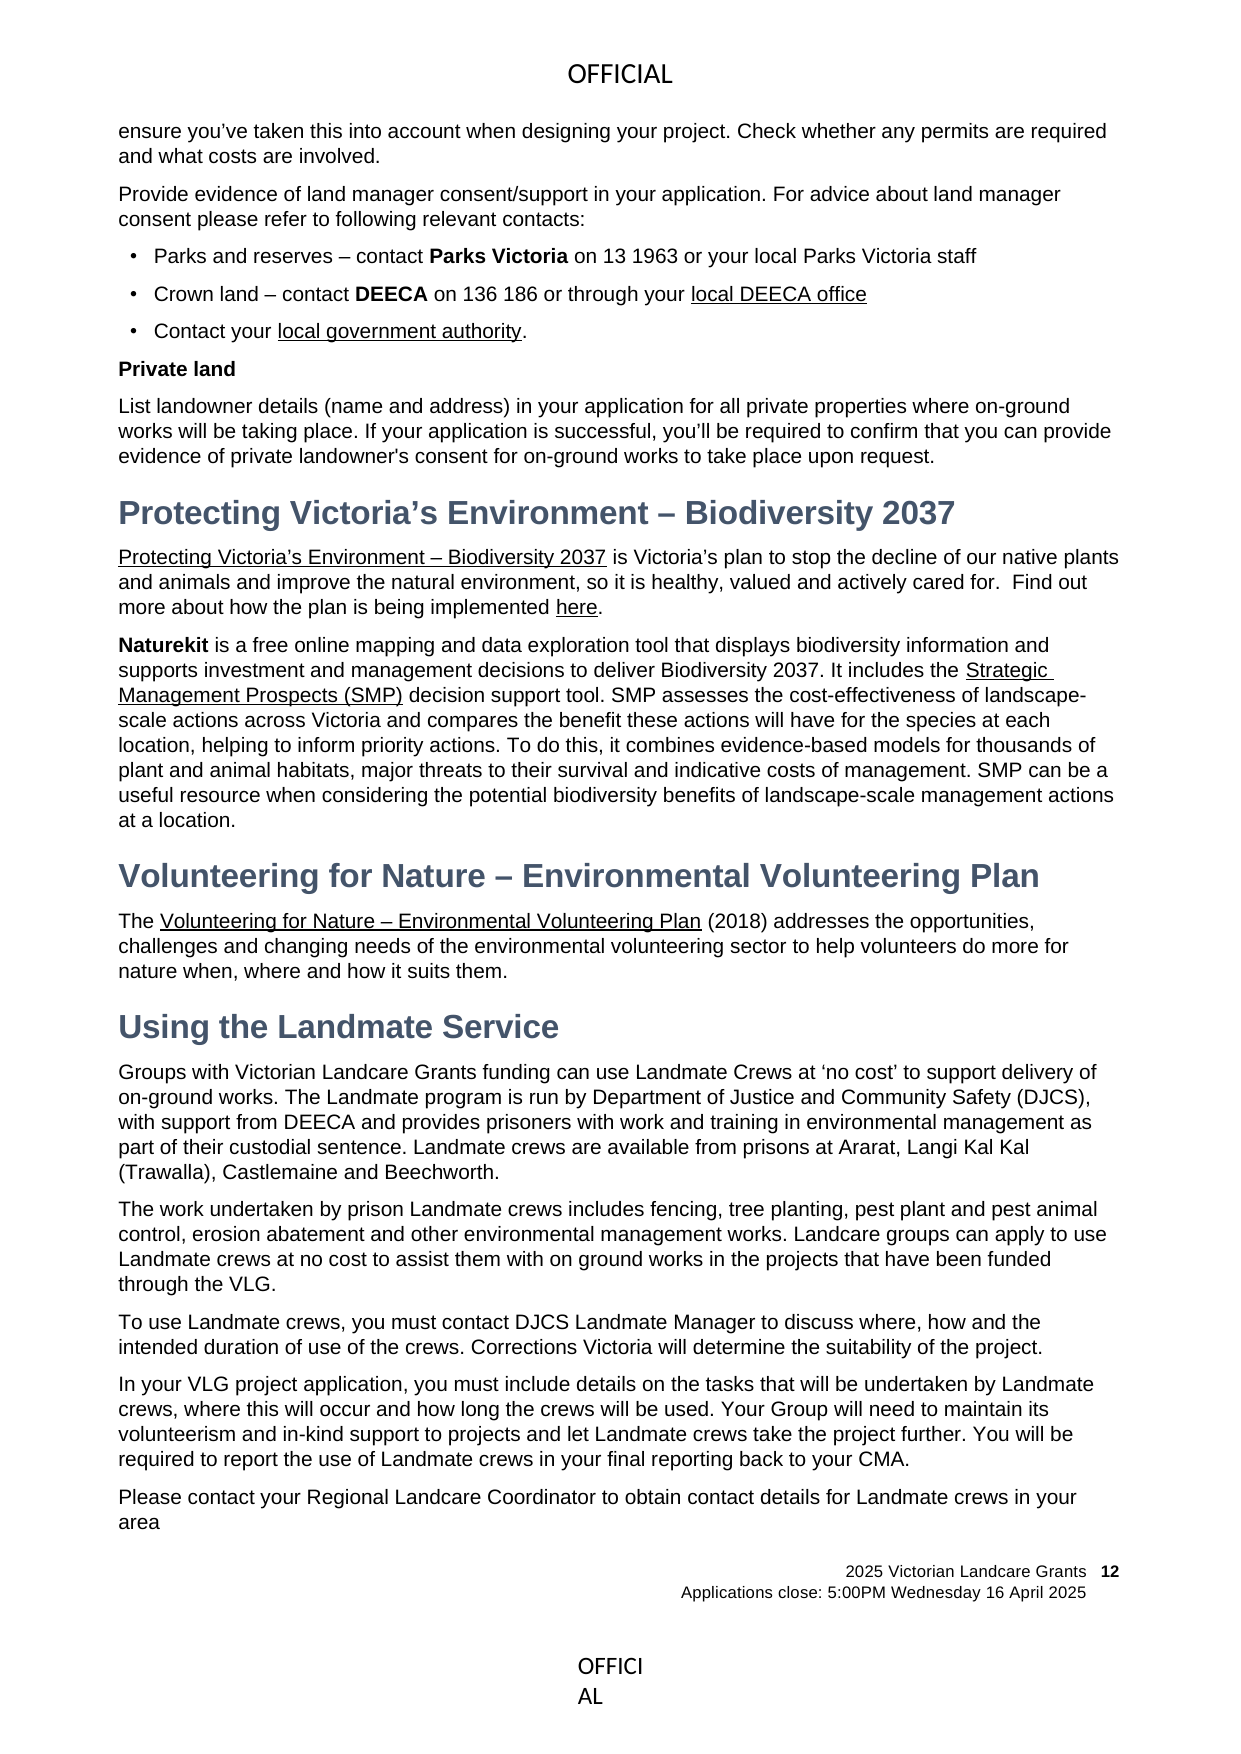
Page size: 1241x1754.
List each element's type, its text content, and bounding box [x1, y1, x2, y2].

text Private land [118, 356, 1122, 381]
text Naturekit is a free online mapping and data exploration tool that displays biodiversity information and supports investment and management decisions to deliver Biodiversity 2037. It includes the Strategic Management Prospects (SMP) decision support tool. SMP assesses the cost-effectiveness of landscape-scale actions across Victoria and compares the benefit these actions will have for the species at each location, helping to inform priority actions. To do this, it combines evidence-based models for thousands of plant and animal habitats, major threats to their survival and indicative costs of management. SMP can be a useful resource when considering the potential biodiversity benefits of landscape-scale management actions at a location. [118, 632, 1122, 832]
text Groups with Victorian Landcare Grants funding can use Landmate Crews at ‘no cost’ to support delivery of on-ground works. The Landmate program is run by Department of Justice and Community Safety (DJCS), with support from DEECA and provides prisoners with work and training in environmental management as part of their custodial sentence. Landmate crews are available from prisons at Ararat, Langi Kal Kal (Trawalla), Castlemaine and Beechworth. [118, 1058, 1122, 1183]
subtitle Protecting Victoria’s Environment – Biodiversity 2037 [118, 493, 1122, 532]
text The Volunteering for Nature – Environmental Volunteering Plan (2018) addresses the opportunities, challenges and changing needs of the environmental volunteering sector to help volunteers do more for nature when, where and how it suits them. [118, 907, 1122, 982]
text In your VLG project application, you must include details on the tasks that will be undertaken by Landmate crews, where this will occur and how long the crews will be used. Your Group will need to maintain its volunteerism and in-kind support to projects and let Landmate crews take the project further. You will be required to report the use of Landmate crews in your final reporting back to your CMA. [118, 1371, 1122, 1471]
list Crown land – contact DEECA on 136 186 or through your local DEECA office [130, 281, 1122, 306]
subtitle Volunteering for Nature – Environmental Volunteering Plan [118, 857, 1122, 895]
list Parks and reserves – contact Parks Victoria on 13 1963 or your local Parks Victoria staff [130, 243, 1122, 268]
text Please contact your Regional Landcare Coordinator to obtain contact details for Landmate crews in your area [118, 1483, 1122, 1533]
text Protecting Victoria’s Environment – Biodiversity 2037 is Victoria’s plan to stop the decline of our native plants and animals and improve the natural environment, so it is healthy, valued and actively cared for. Find out more about how the plan is being implemented here. [118, 544, 1122, 619]
text The work undertaken by prison Landmate crews includes fencing, tree planting, pest plant and pest animal control, erosion abatement and other environmental management works. Landcare groups can apply to use Landmate crews at no cost to assist them with on ground works in the projects that have been funded through the VLG. [118, 1196, 1122, 1296]
text To use Landmate crews, you must contact DJCS Landmate Manager to discuss where, how and the intended duration of use of the crews. Corrections Victoria will determine the suitability of the project. [118, 1308, 1122, 1358]
text List landowner details (name and address) in your application for all private properties where on-ground works will be taking place. If your application is successful, you’ll be required to confirm that you can provide evidence of private landowner's consent for on-ground works to take place upon request. [118, 393, 1122, 468]
text Provide evidence of land manager consent/support in your application. For advice about land manager consent please refer to following relevant contacts: [118, 181, 1122, 231]
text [118, 118, 1122, 168]
subtitle Using the Landmate Service [118, 1007, 1122, 1046]
list Contact your local government authority. [130, 318, 1122, 343]
